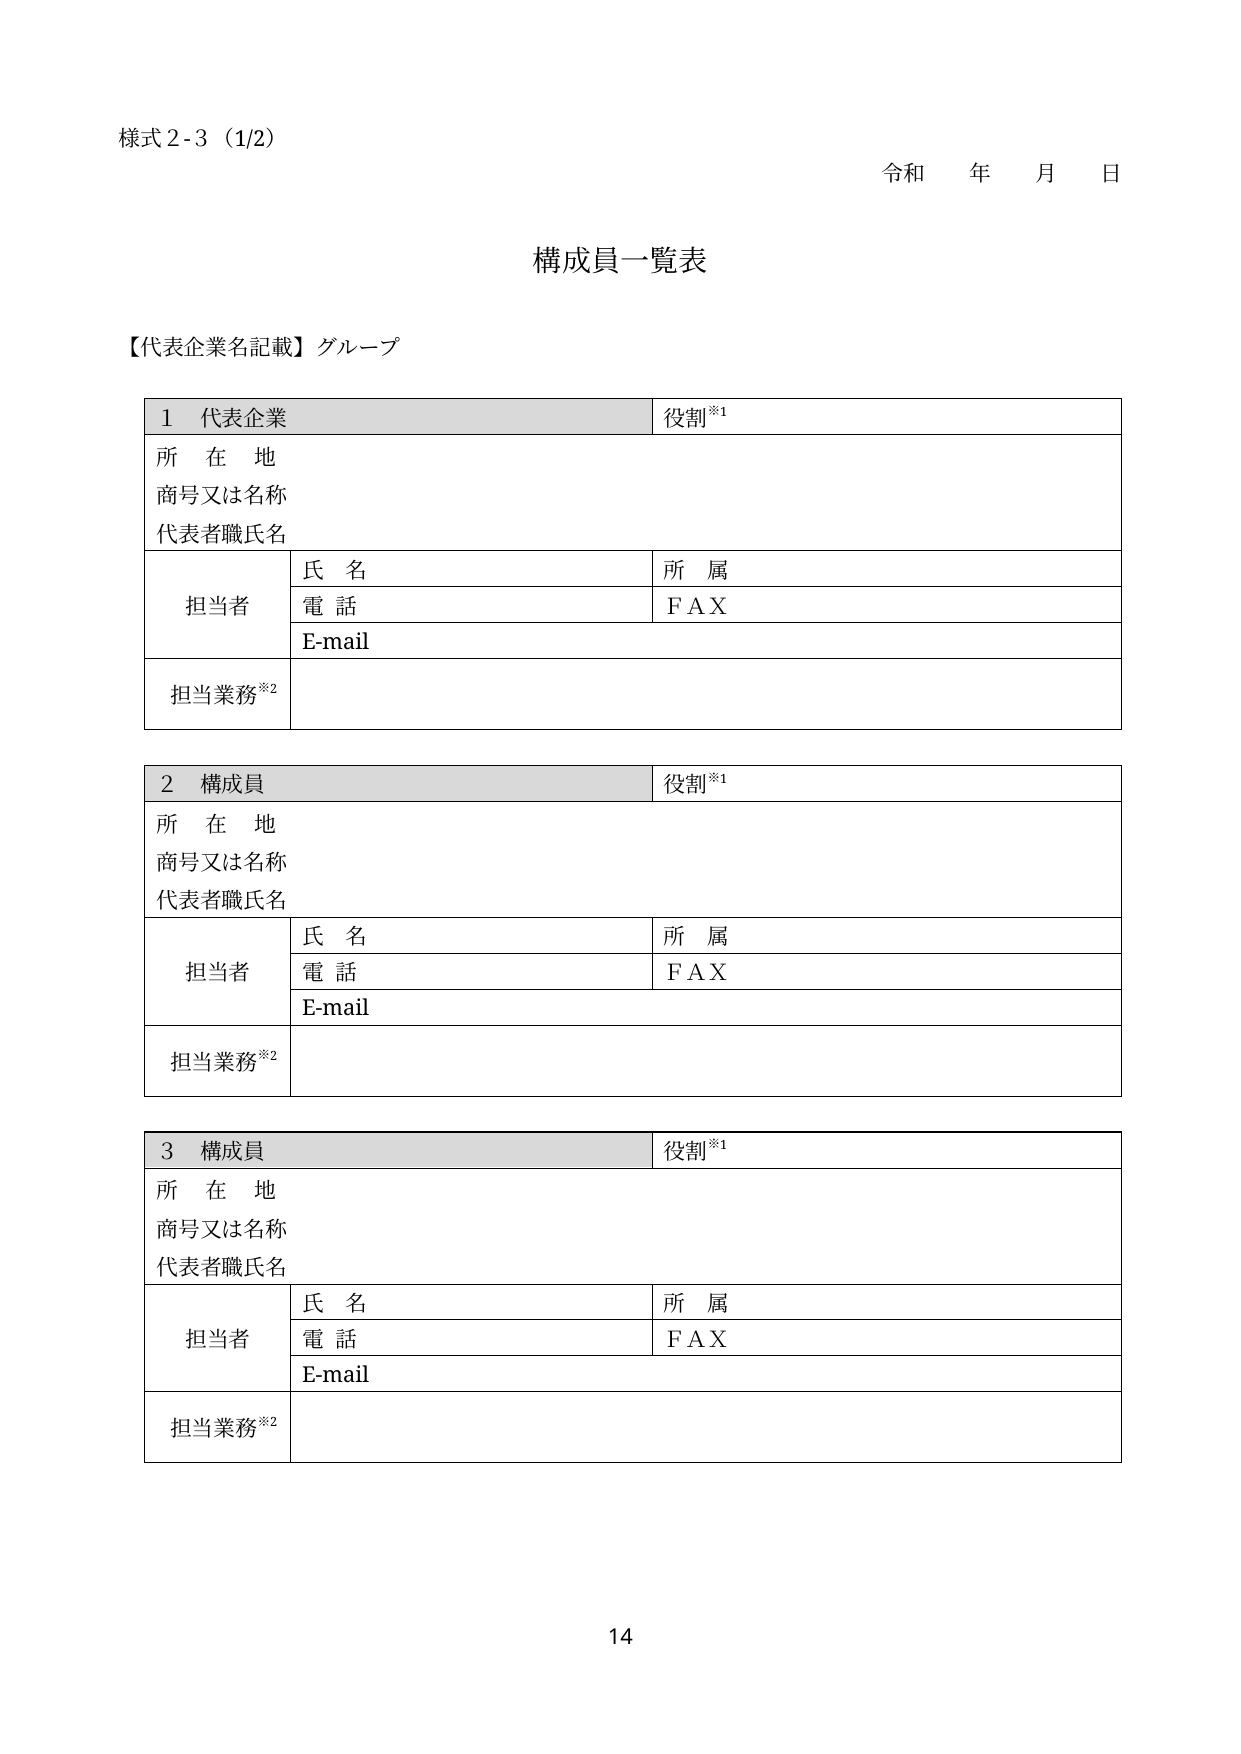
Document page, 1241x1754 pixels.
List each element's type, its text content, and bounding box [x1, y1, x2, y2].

table_cell [291, 1026, 1121, 1096]
table_cell 氏 名 [291, 918, 652, 953]
table_cell 担当者 [145, 1285, 290, 1391]
table_header 役割※1 [653, 399, 1121, 434]
table_cell ＦＡＸ [653, 1320, 1121, 1355]
table_cell 電 話 [291, 587, 652, 622]
table_header ２ 構成員 [145, 766, 652, 801]
table_cell 所 属 [653, 1285, 1121, 1319]
table_cell E-mail [291, 623, 1121, 658]
table_header 役割※1 [653, 1133, 1121, 1167]
table_header 役割※1 [653, 766, 1121, 801]
table_cell 担当業務※2 [145, 1026, 290, 1096]
table_cell 所 在 地 商号又は名称 代表者職氏名 [145, 802, 1121, 917]
text 構成員一覧表 [118, 224, 1122, 294]
table_header ３ 構成員 [145, 1133, 652, 1167]
table_cell [291, 1392, 1121, 1462]
table_cell ＦＡＸ [653, 954, 1121, 989]
table_cell 担当者 [145, 918, 290, 1025]
table_cell 所 在 地 商号又は名称 代表者職氏名 [145, 435, 1121, 550]
table_cell 所 在 地 商号又は名称 代表者職氏名 [145, 1169, 1121, 1283]
table_cell 電 話 [291, 1320, 652, 1355]
text 様式２-３（1/2） [118, 119, 1122, 154]
table_cell [291, 659, 1121, 729]
table_header １ 代表企業 [145, 399, 652, 434]
table_cell 担当業務※2 [145, 659, 290, 729]
table_cell 氏 名 [291, 551, 652, 586]
table_cell ＦＡＸ [653, 587, 1121, 622]
table_cell 電 話 [291, 954, 652, 989]
table_cell 担当者 [145, 551, 290, 658]
table_cell E-mail [291, 1356, 1121, 1391]
text 【代表企業名記載】グループ [118, 328, 1122, 363]
table_cell 担当業務※2 [145, 1392, 290, 1462]
table_cell 所 属 [653, 918, 1121, 953]
table_cell 所 属 [653, 551, 1121, 586]
table_cell 氏 名 [291, 1285, 652, 1319]
text 令和 年 月 日 [118, 154, 1122, 189]
table_cell E-mail [291, 990, 1121, 1025]
